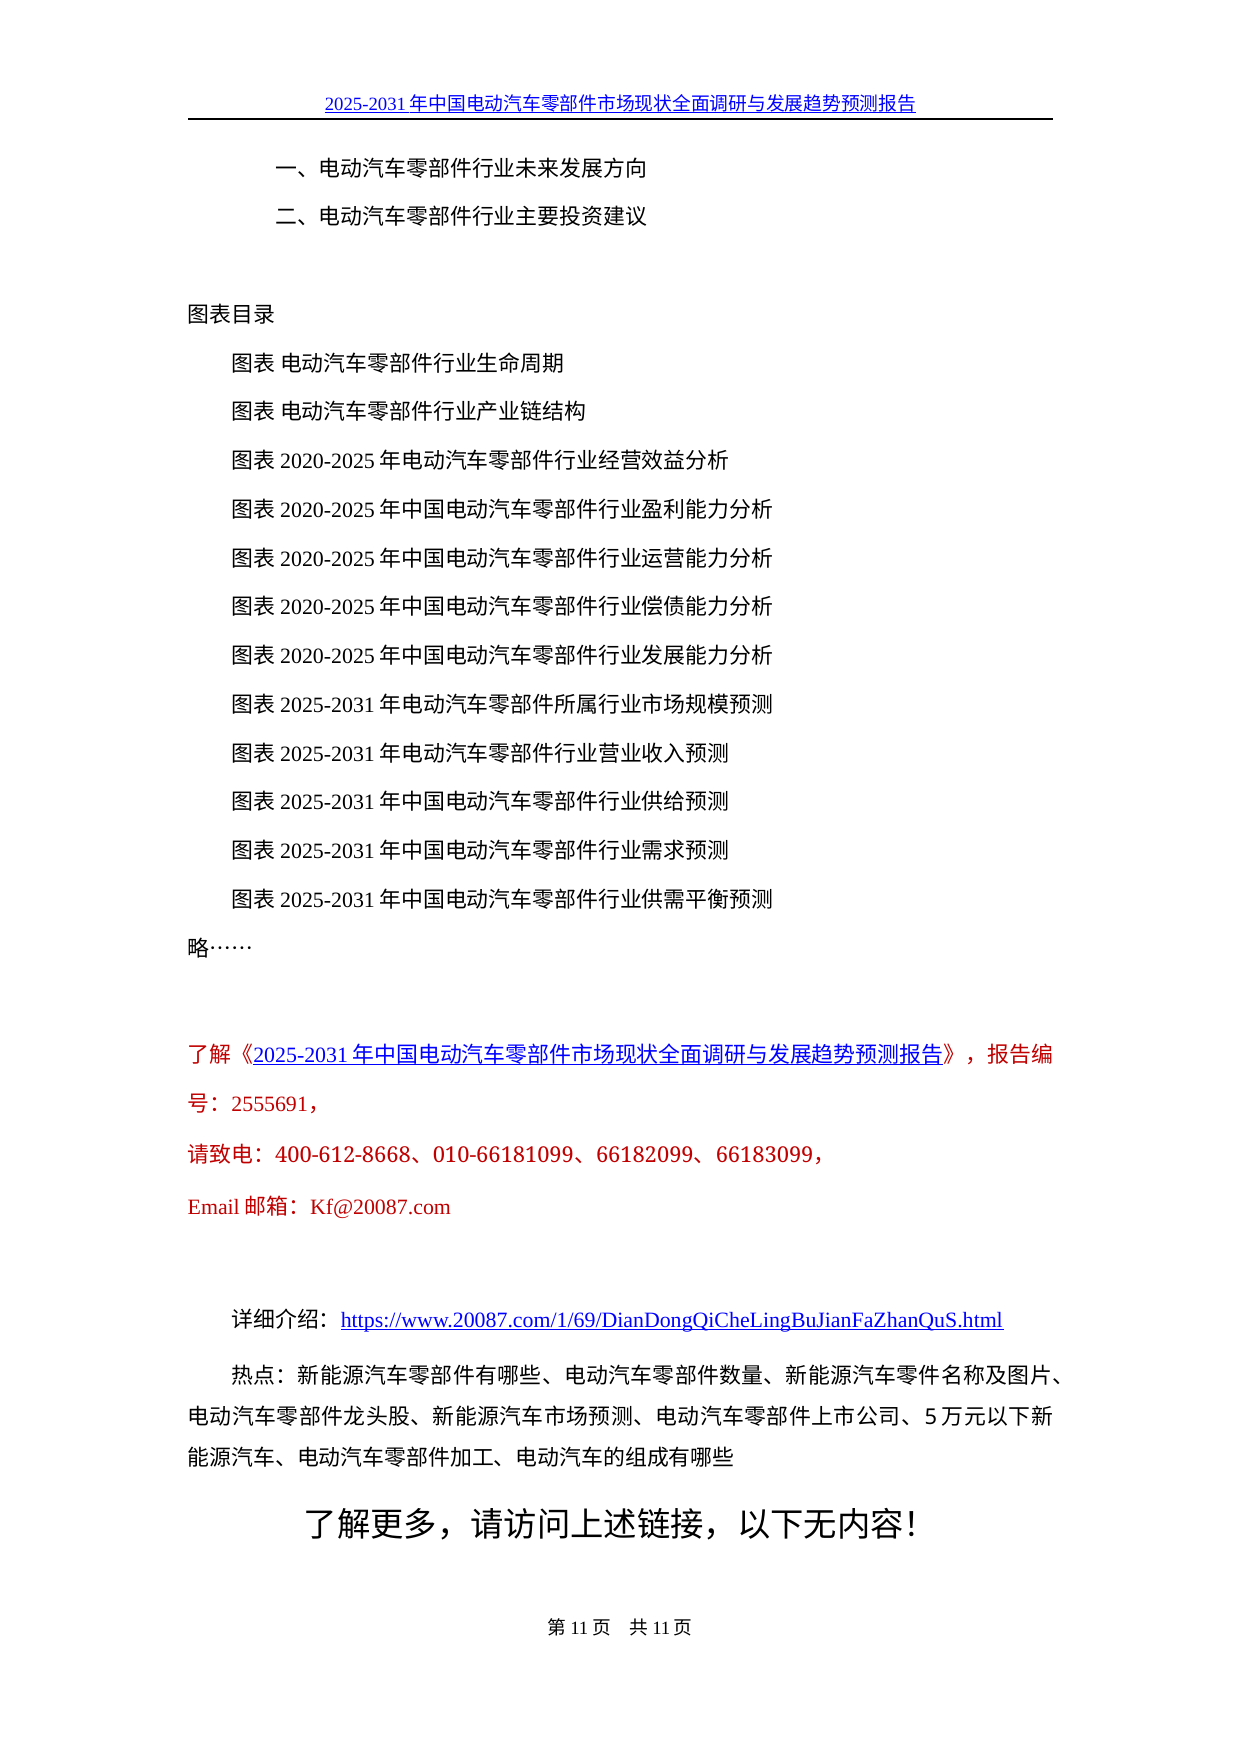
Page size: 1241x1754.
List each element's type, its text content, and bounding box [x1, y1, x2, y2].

text 请致电：400-612-8668、010-66181099、66182099、66183099， [187, 1137, 1053, 1169]
text 热点：新能源汽车零部件有哪些、电动汽车零部件数量、新能源汽车零件名称及图片、电动汽车零部件龙头股、新能源汽车市场预测、电动汽车零部件上市公司、5万元以下新能源汽车、电动汽车零部件加工、电动汽车的组成有哪些 [187, 1358, 1053, 1472]
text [187, 150, 1053, 963]
text Email邮箱：Kf@20087.com [187, 1188, 1053, 1221]
text 了解《2025-2031年中国电动汽车零部件市场现状全面调研与发展趋势预测报告》，报告编号：2555691， [187, 1037, 1053, 1118]
text 详细介绍：https://www.20087.com/1/69/DianDongQiCheLingBuJianFaZhanQuS.html [187, 1301, 1053, 1334]
title 了解更多，请访问上述链接，以下无内容！ [187, 1489, 1053, 1554]
